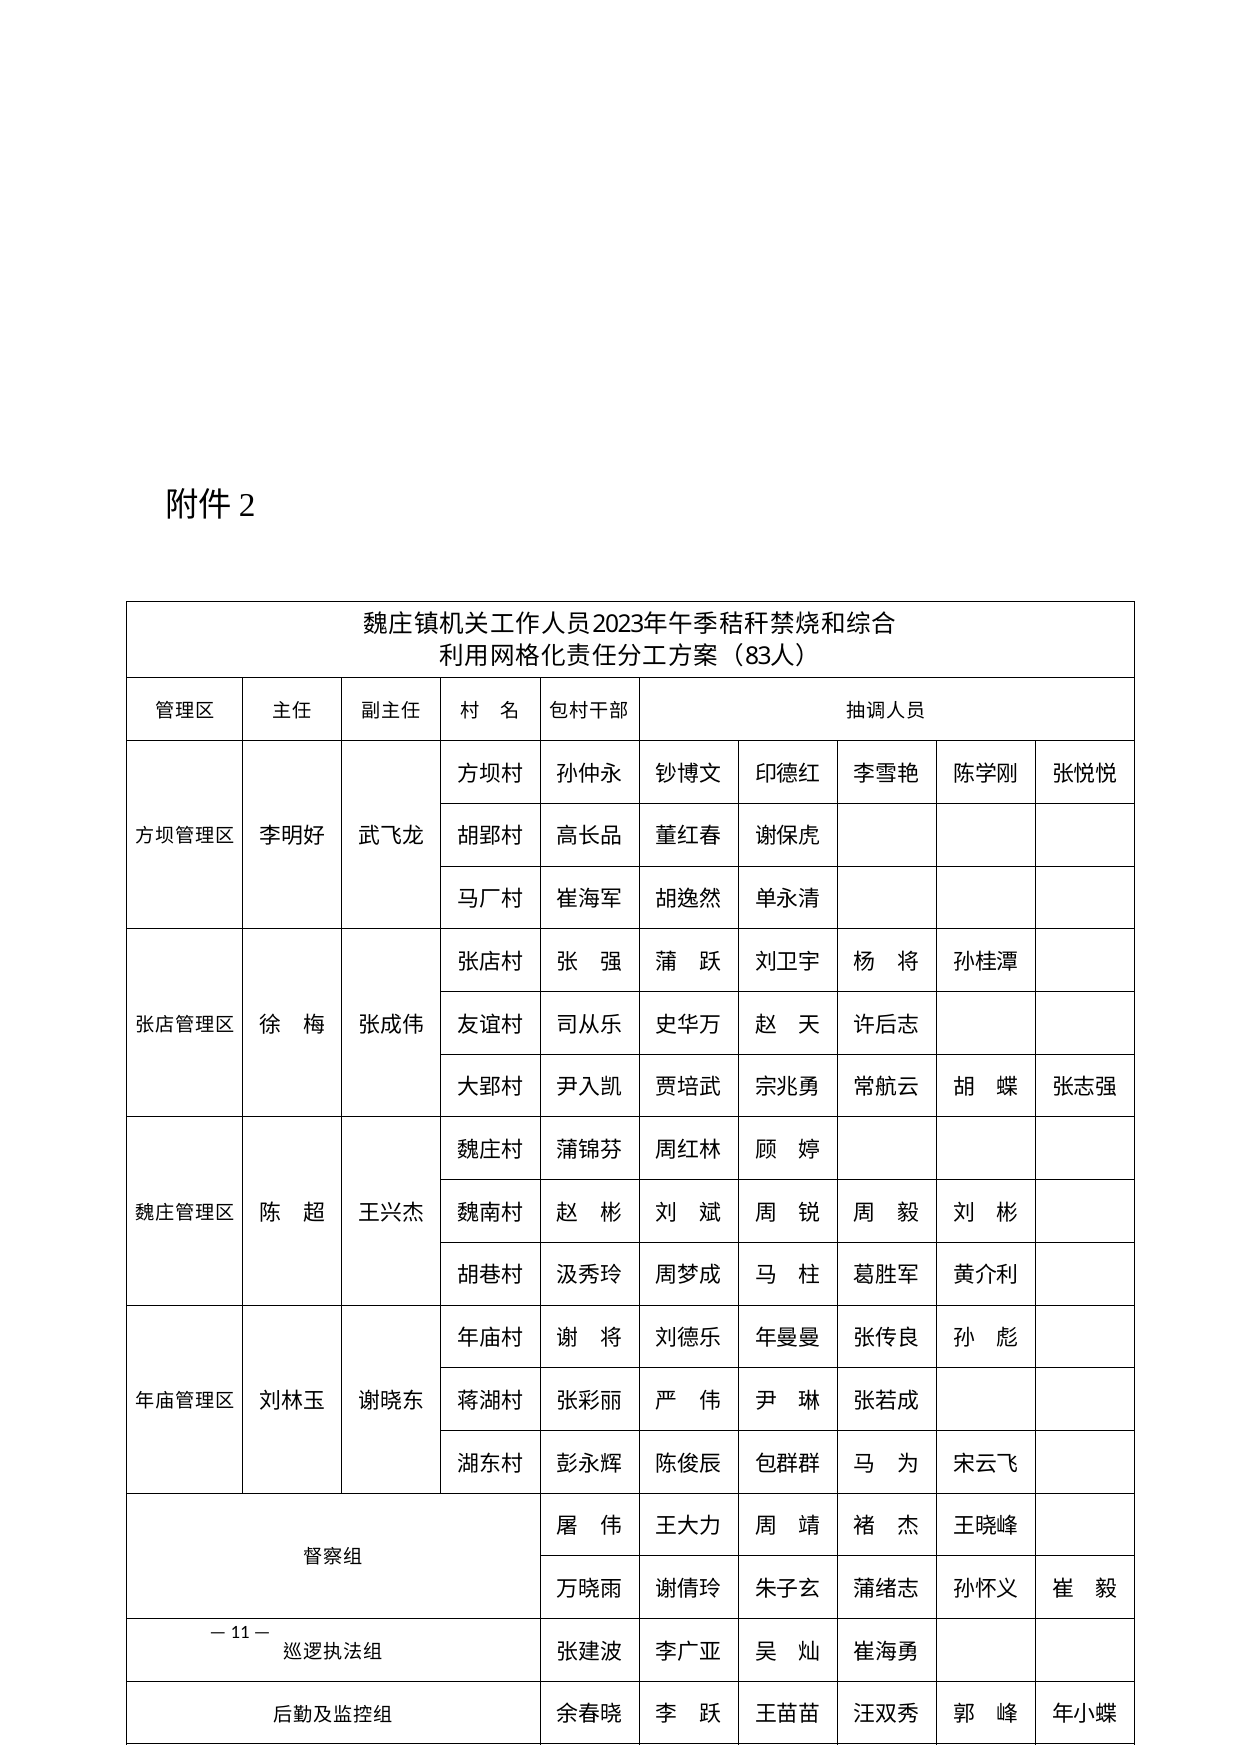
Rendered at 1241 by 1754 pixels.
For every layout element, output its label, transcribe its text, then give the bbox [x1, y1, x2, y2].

text 附件2 [165, 469, 1087, 534]
